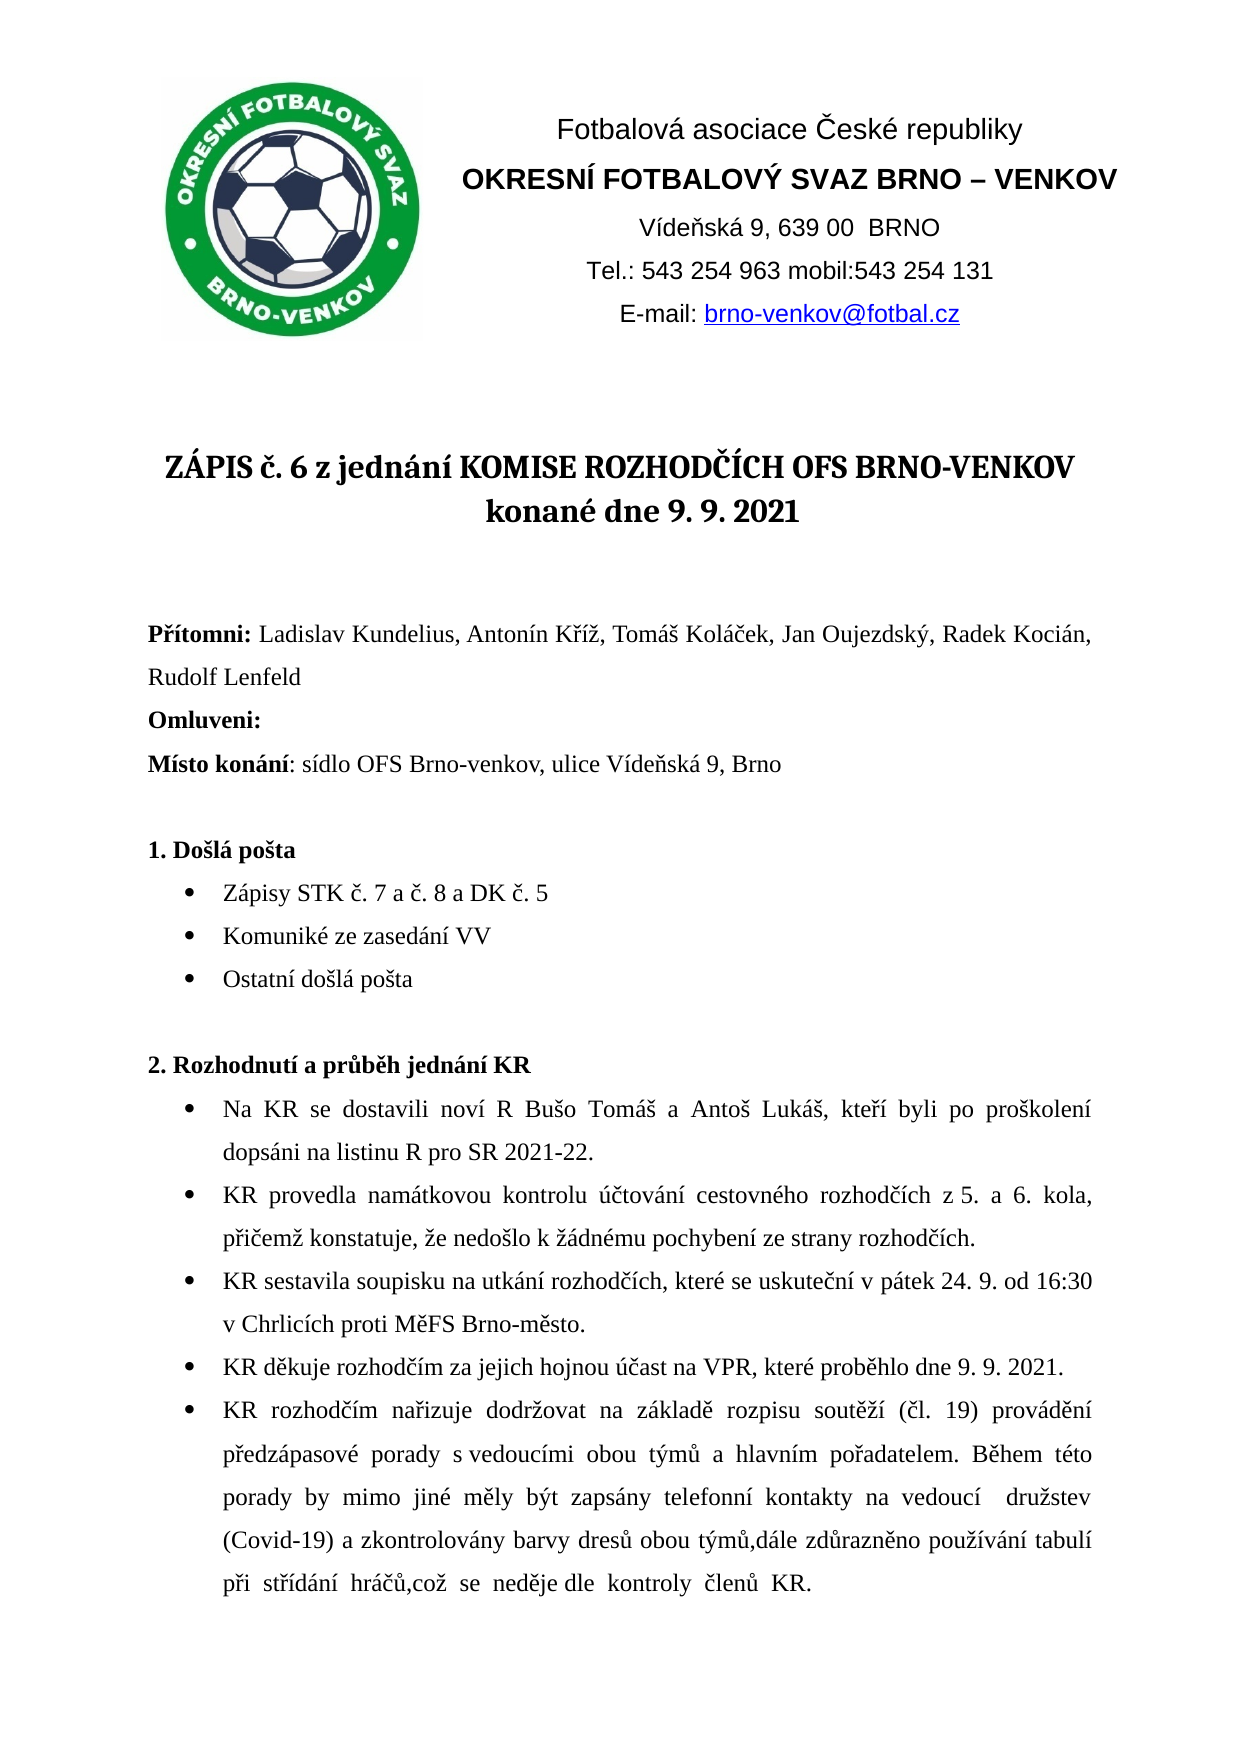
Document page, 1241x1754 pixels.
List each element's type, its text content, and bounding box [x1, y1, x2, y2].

list KR děkuje rozhodčím za jejich hojnou účast na VPR, které proběhlo dne 9. 9. 2021. [185, 1352, 1093, 1381]
list Zápisy STK č. 7 a č. 8 a DK č. 5 [185, 878, 1093, 907]
list KR provedla namátkovou kontrolu účtování cestovného rozhodčích z 5. a 6. kola, přičemž konstatuje, že nedošlo k žádnému pochybení ze strany rozhodčích. [185, 1180, 1093, 1252]
list Komuniké ze zasedání VV [185, 921, 1093, 950]
subtitle ZÁPIS č. 6 z jednání KOMISE ROZHODČÍCH OFS BRNO-VENKOV konané dne 9. 9. 2021 [148, 449, 1093, 531]
list KR sestavila soupisku na utkání rozhodčích, které se uskuteční v pátek 24. 9. od 16:30 v Chrlicích proti MěFS Brno-město. [185, 1266, 1093, 1338]
list Na KR se dostavili noví R Bušo Tomáš a Antoš Lukáš, kteří byli po proškolení dopsáni na listinu R pro SR 2021-22. [185, 1094, 1093, 1166]
picture [161, 77, 424, 341]
list Ostatní došlá pošta [185, 964, 1093, 993]
text Místo konání: sídlo OFS Brno-venkov, ulice Vídeňská 9, Brno [148, 749, 1093, 777]
text Přítomni: Ladislav Kundelius, Antonín Kříž, Tomáš Koláček, Jan Oujezdský, Radek Kocián, Rudolf Lenfeld [148, 619, 1093, 691]
text 2. Rozhodnutí a průběh jednání KR [148, 1051, 1093, 1079]
text 1. Došlá pošta [148, 835, 1093, 864]
text Omluveni: [148, 706, 1093, 734]
list KR rozhodčím nařizuje dodržovat na základě rozpisu soutěží (čl. 19) provádění předzápasové porady s vedoucími obou týmů a hlavním pořadatelem. Během této porady by mimo jiné měly být zapsány telefonní kontakty na vedoucí družstev (Covid-19) a zkontrolovány barvy dresů obou týmů,dále zdůrazněno používání tabulí při střídání hráčů,což se neděje dle kontroly členů KR. [185, 1396, 1093, 1597]
